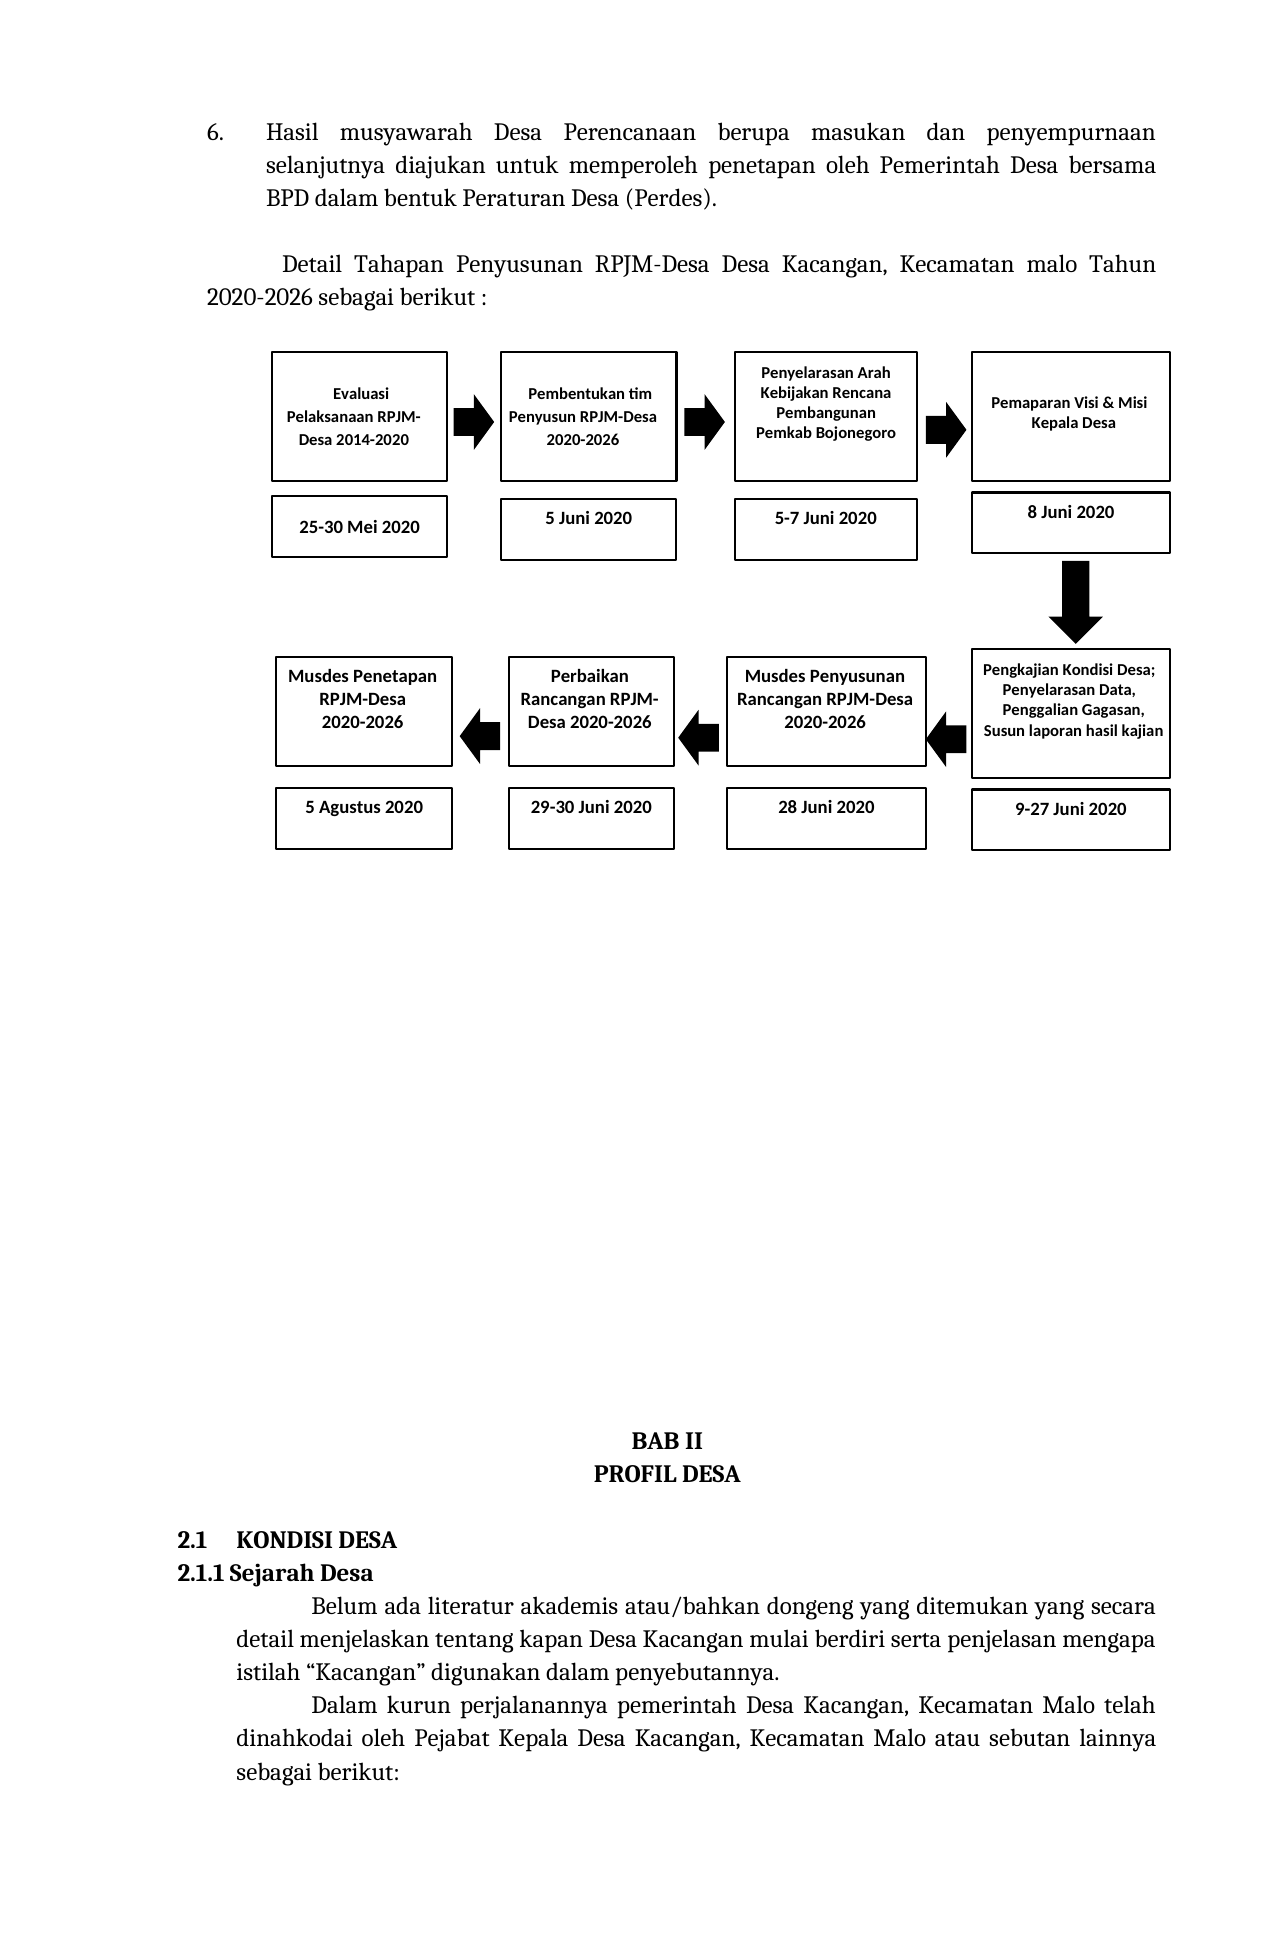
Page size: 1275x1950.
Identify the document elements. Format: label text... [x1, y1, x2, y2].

text Dalam kurun perjalanannya pemerintah Desa Kacangan, Kecamatan Malo telah dinahkodai oleh Pejabat Kepala Desa Kacangan, Kecamatan Malo atau sebutan lainnya sebagai berikut: [236, 1691, 1157, 1786]
text Belum ada literatur akademis atau/bahkan dongeng yang ditemukan yang secara detail menjelaskan tentang kapan Desa Kacangan mulai berdiri serta penjelasan mengapa istilah “Kacangan” digunakan dalam penyebutannya. [236, 1592, 1157, 1687]
text Detail Tahapan Penyusunan RPJM-Desa Desa Kacangan, Kecamatan malo Tahun 2020-2026 sebagai berikut : [207, 250, 1157, 312]
list Hasil musyawarah Desa Perencanaan berupa masukan dan penyempurnaan selanjutnya diajukan untuk memperoleh penetapan oleh Pemerintah Desa bersama BPD dalam bentuk Peraturan Desa (Perdes). [207, 118, 1157, 213]
list KONDISI DESA [177, 1526, 1157, 1555]
text BAB II [177, 1427, 1157, 1456]
text PROFIL DESA [177, 1460, 1157, 1489]
text 2.1.1 Sejarah Desa [177, 1559, 1157, 1588]
